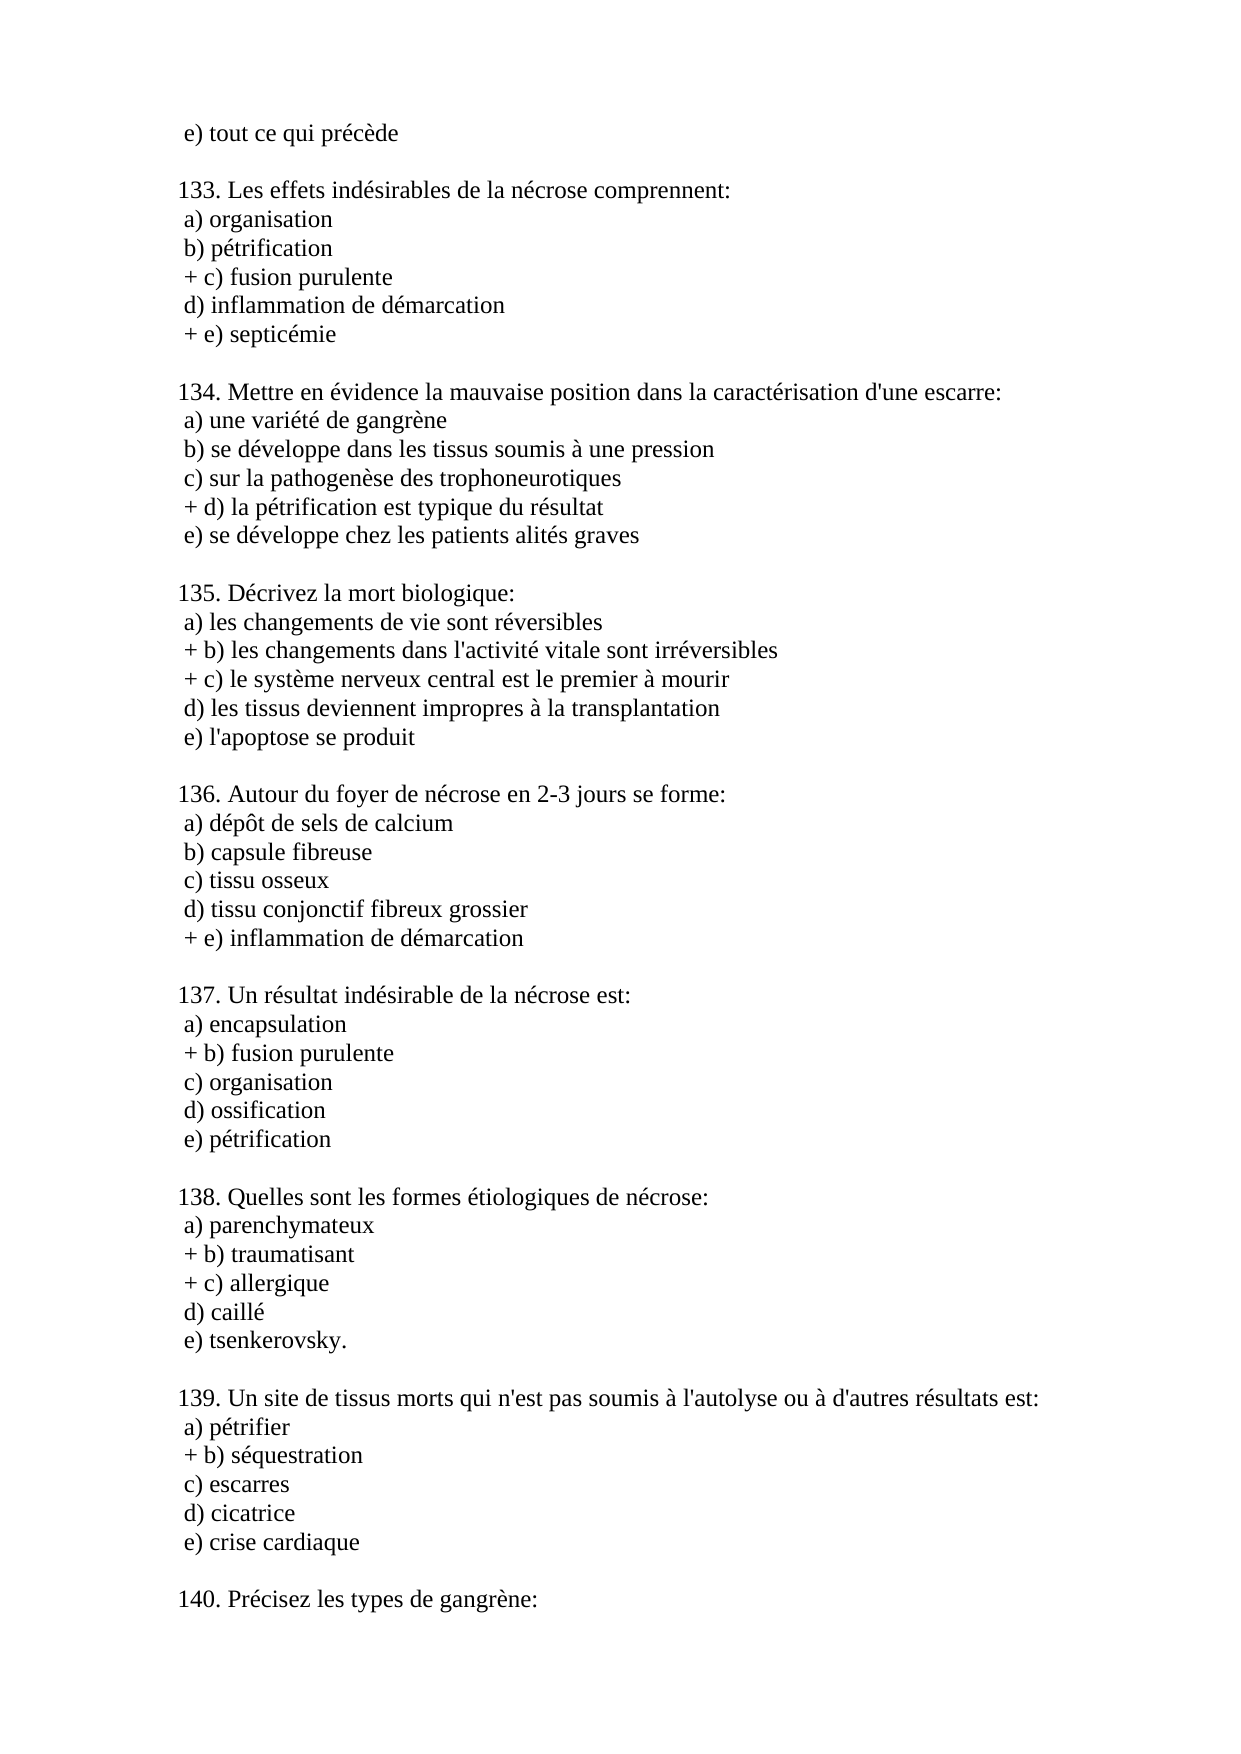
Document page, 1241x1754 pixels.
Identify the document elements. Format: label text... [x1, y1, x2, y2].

text b) capsule fibreuse [177, 837, 1152, 866]
text c) sur la pathogenèse des trophoneurotiques [177, 463, 1152, 492]
text e) tout ce qui précède [177, 118, 1152, 147]
text + d) la pétrification est typique du résultat [177, 492, 1152, 521]
text c) organisation [177, 1067, 1152, 1096]
text + e) inflammation de démarcation [177, 923, 1152, 952]
text + b) les changements dans l'activité vitale sont irréversibles [177, 636, 1152, 664]
text + b) fusion purulente [177, 1038, 1152, 1067]
text d) les tissus deviennent impropres à la transplantation [177, 693, 1152, 722]
text 140. Précisez les types de gangrène: [177, 1584, 1152, 1613]
text a) organisation [177, 204, 1152, 233]
text b) pétrification [177, 233, 1152, 262]
text 136. Autour du foyer de nécrose en 2-3 jours se forme: [177, 779, 1152, 808]
text e) l'apoptose se produit [177, 722, 1152, 751]
text + e) septicémie [177, 319, 1152, 348]
text e) se développe chez les patients alités graves [177, 521, 1152, 549]
text a) dépôt de sels de calcium [177, 808, 1152, 837]
text 134. Mettre en évidence la mauvaise position dans la caractérisation d'une escarre: [177, 377, 1152, 406]
text + c) fusion purulente [177, 262, 1152, 291]
text a) parenchymateux [177, 1211, 1152, 1239]
text + b) traumatisant [177, 1239, 1152, 1268]
text a) encapsulation [177, 1009, 1152, 1038]
text d) tissu conjonctif fibreux grossier [177, 894, 1152, 923]
text e) crise cardiaque [177, 1527, 1152, 1556]
text a) pétrifier [177, 1412, 1152, 1441]
text + c) le système nerveux central est le premier à mourir [177, 664, 1152, 693]
text 138. Quelles sont les formes étiologiques de nécrose: [177, 1182, 1152, 1211]
text 133. Les effets indésirables de la nécrose comprennent: [177, 176, 1152, 204]
text + c) allergique [177, 1268, 1152, 1297]
text a) les changements de vie sont réversibles [177, 607, 1152, 636]
text 139. Un site de tissus morts qui n'est pas soumis à l'autolyse ou à d'autres résultats est: [177, 1383, 1152, 1412]
text d) cicatrice [177, 1498, 1152, 1527]
text d) caillé [177, 1297, 1152, 1326]
text d) inflammation de démarcation [177, 291, 1152, 319]
text d) ossification [177, 1096, 1152, 1124]
text + b) séquestration [177, 1441, 1152, 1469]
text 135. Décrivez la mort biologique: [177, 578, 1152, 607]
text 137. Un résultat indésirable de la nécrose est: [177, 981, 1152, 1009]
text e) pétrification [177, 1124, 1152, 1153]
text c) escarres [177, 1469, 1152, 1498]
text e) tsenkerovsky. [177, 1326, 1152, 1354]
text c) tissu osseux [177, 866, 1152, 894]
text b) se développe dans les tissus soumis à une pression [177, 434, 1152, 463]
text a) une variété de gangrène [177, 406, 1152, 434]
